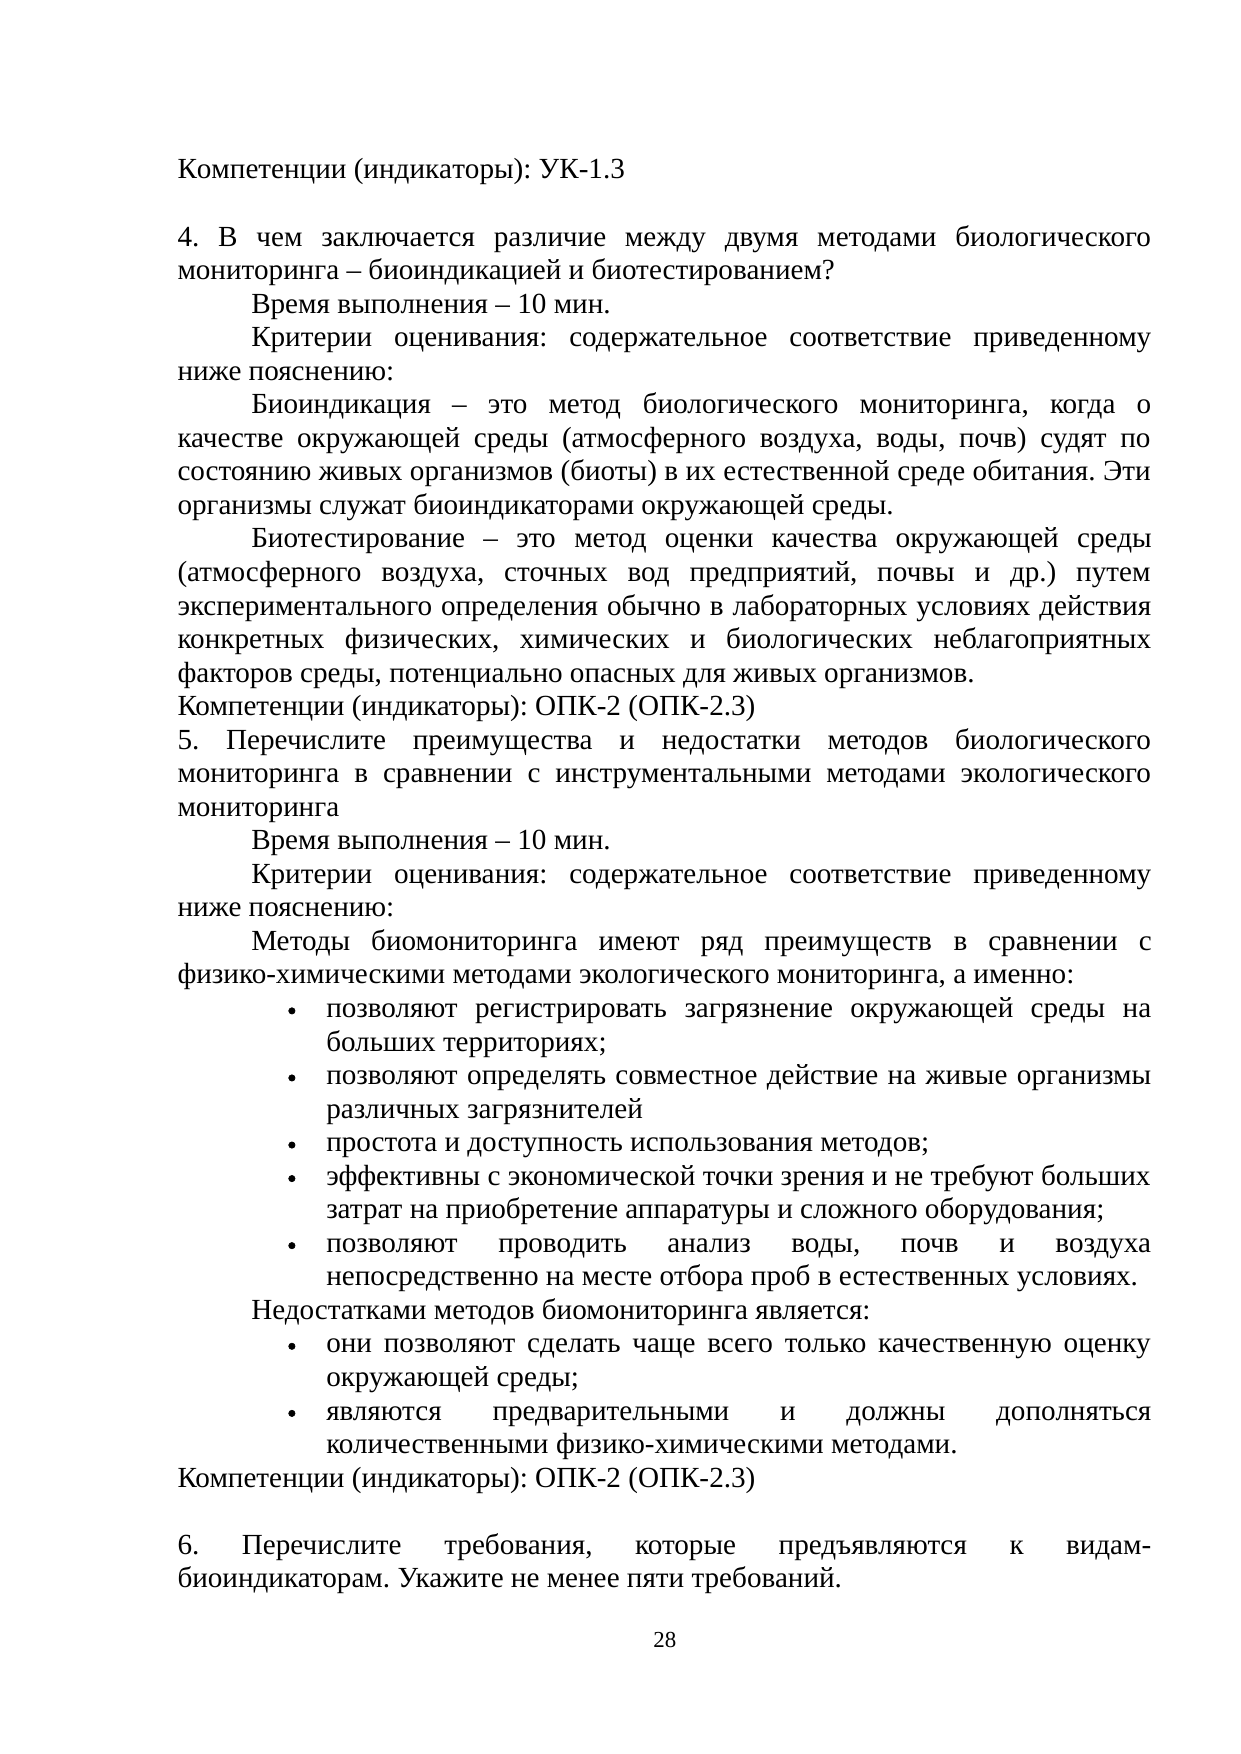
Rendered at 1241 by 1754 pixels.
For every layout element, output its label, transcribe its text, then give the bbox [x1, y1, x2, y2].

list позволяют определять совместное действие на живые организмы различных загрязнителей [288, 1057, 1152, 1124]
text Время выполнения – 10 мин. [177, 822, 1152, 856]
text 4. В чем заключается различие между двумя методами биологического мониторинга – биоиндикацией и биотестированием? [177, 219, 1152, 286]
list позволяют регистрировать загрязнение окружающей среды на больших территориях; [288, 990, 1152, 1057]
text Критерии оценивания: содержательное соответствие приведенному ниже пояснению: [177, 319, 1152, 386]
text Компетенции (индикаторы): ОПК-2 (ОПК-2.3) [177, 1460, 1152, 1493]
list являются предварительными и должны дополняться количественными физико-химическими методами. [288, 1393, 1152, 1460]
list простота и доступность использования методов; [288, 1124, 1152, 1158]
text Критерии оценивания: содержательное соответствие приведенному ниже пояснению: [177, 856, 1152, 923]
text Методы биомониторинга имеют ряд преимуществ в сравнении с физико-химическими методами экологического мониторинга, а именно: [177, 923, 1152, 990]
list эффективны с экономической точки зрения и не требуют больших затрат на приобретение аппаратуры и сложного оборудования; [288, 1158, 1152, 1225]
text 5. Перечислите преимущества и недостатки методов биологического мониторинга в сравнении с инструментальными методами экологического мониторинга [177, 722, 1152, 822]
text Компетенции (индикаторы): ОПК-2 (ОПК-2.3) [177, 688, 1152, 722]
text Компетенции (индикаторы): УК-1.3 [177, 152, 1152, 185]
list позволяют проводить анализ воды, почв и воздуха непосредственно на месте отбора проб в естественных условиях. [288, 1225, 1152, 1292]
text Недостатками методов биомониторинга является: [177, 1292, 1152, 1326]
text Биотестирование – это метод оценки качества окружающей среды (атмосферного воздуха, сточных вод предприятий, почвы и др.) путем экспериментального определения обычно в лабораторных условиях действия конкретных физических, химических и биологических неблагоприятных факторов среды, потенциально опасных для живых организмов. [177, 521, 1152, 688]
list они позволяют сделать чаще всего только качественную оценку окружающей среды; [288, 1326, 1152, 1393]
text 6. Перечислите требования, которые предъявляются к видам-биоиндикаторам. Укажите не менее пяти требований. [177, 1527, 1152, 1594]
text Время выполнения – 10 мин. [177, 286, 1152, 319]
text Биоиндикация – это метод биологического мониторинга, когда о качестве окружающей среды (атмосферного воздуха, воды, почв) судят по состоянию живых организмов (биоты) в их естественной среде обитания. Эти организмы служат биоиндикаторами окружающей среды. [177, 386, 1152, 521]
